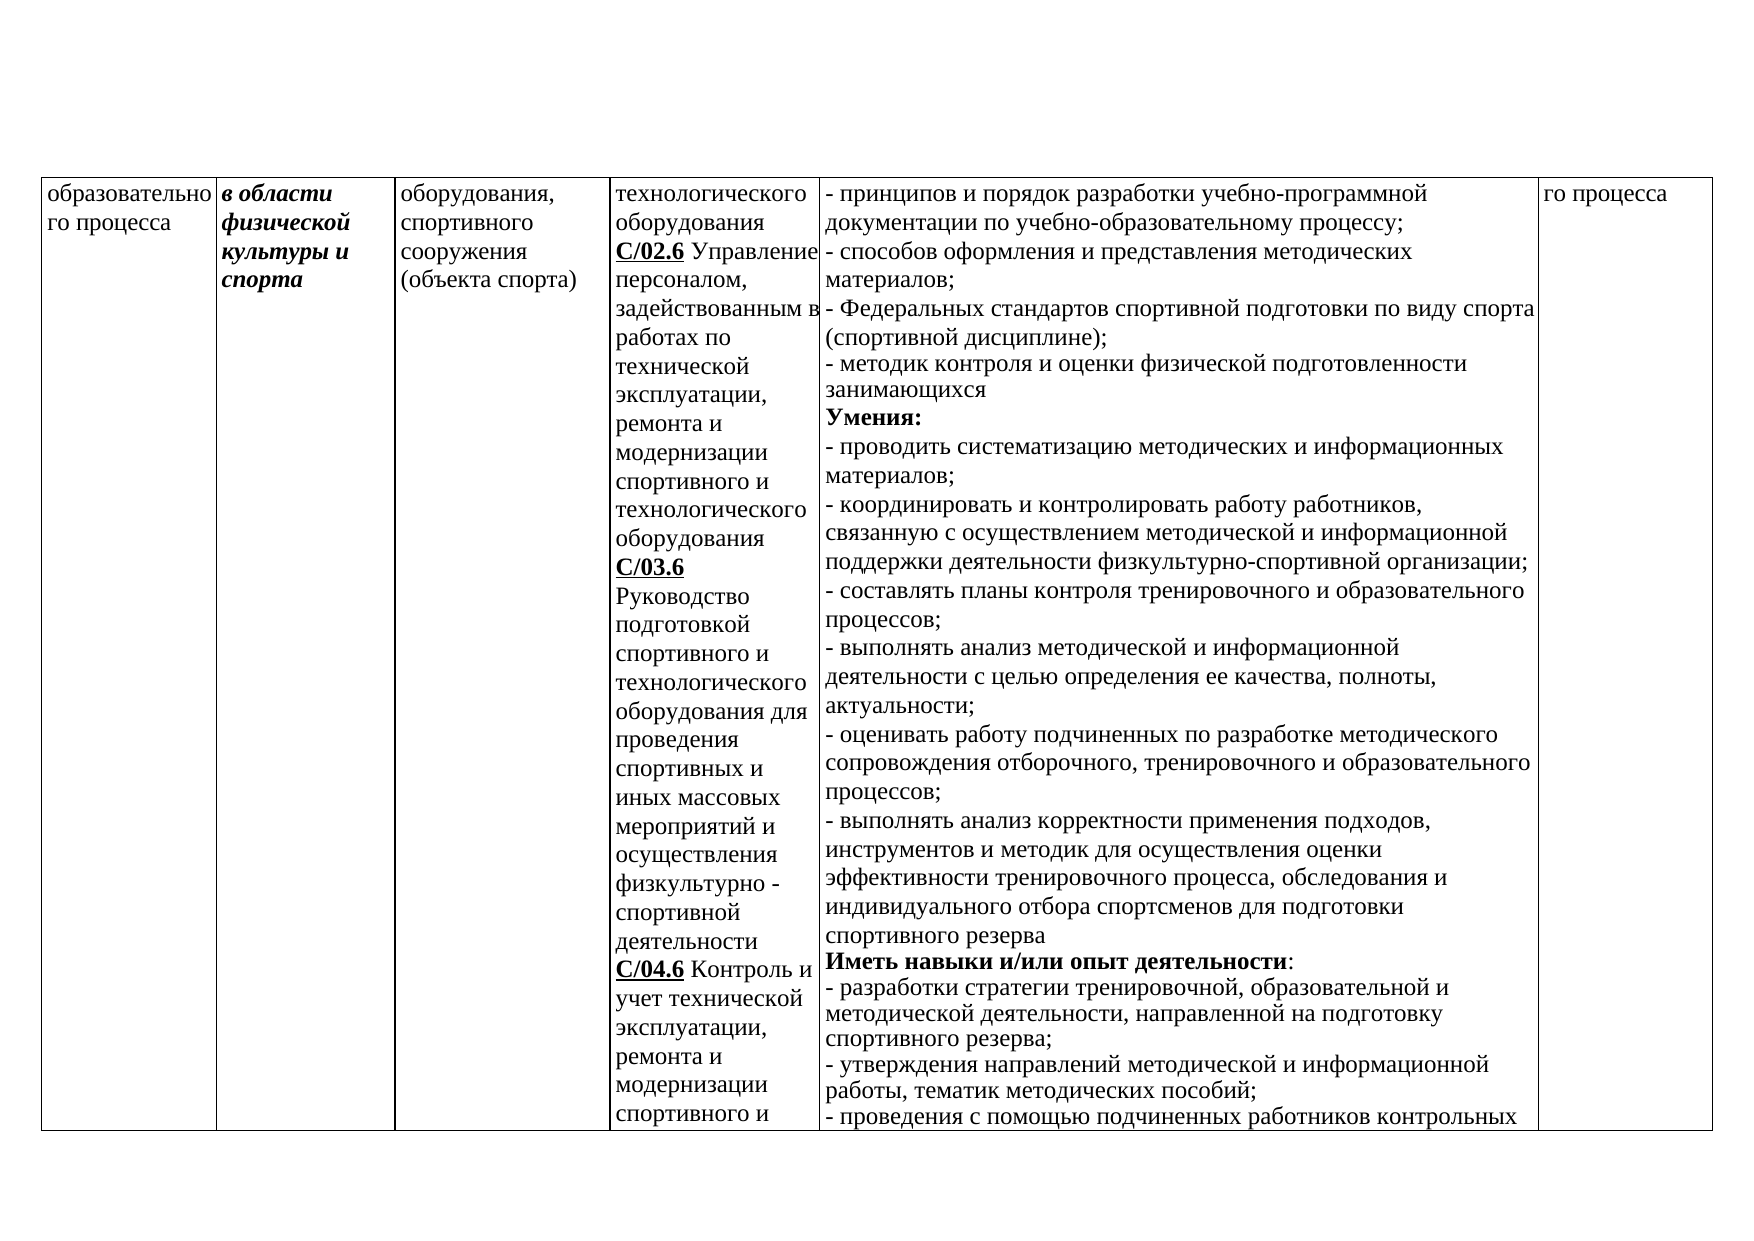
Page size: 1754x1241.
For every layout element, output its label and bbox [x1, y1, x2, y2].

table_header [611, 178, 819, 1130]
table_header [820, 178, 1538, 1130]
table_header [42, 178, 216, 1130]
table_header [217, 178, 394, 1130]
table_header [1539, 178, 1712, 1130]
table_header [396, 178, 609, 1130]
